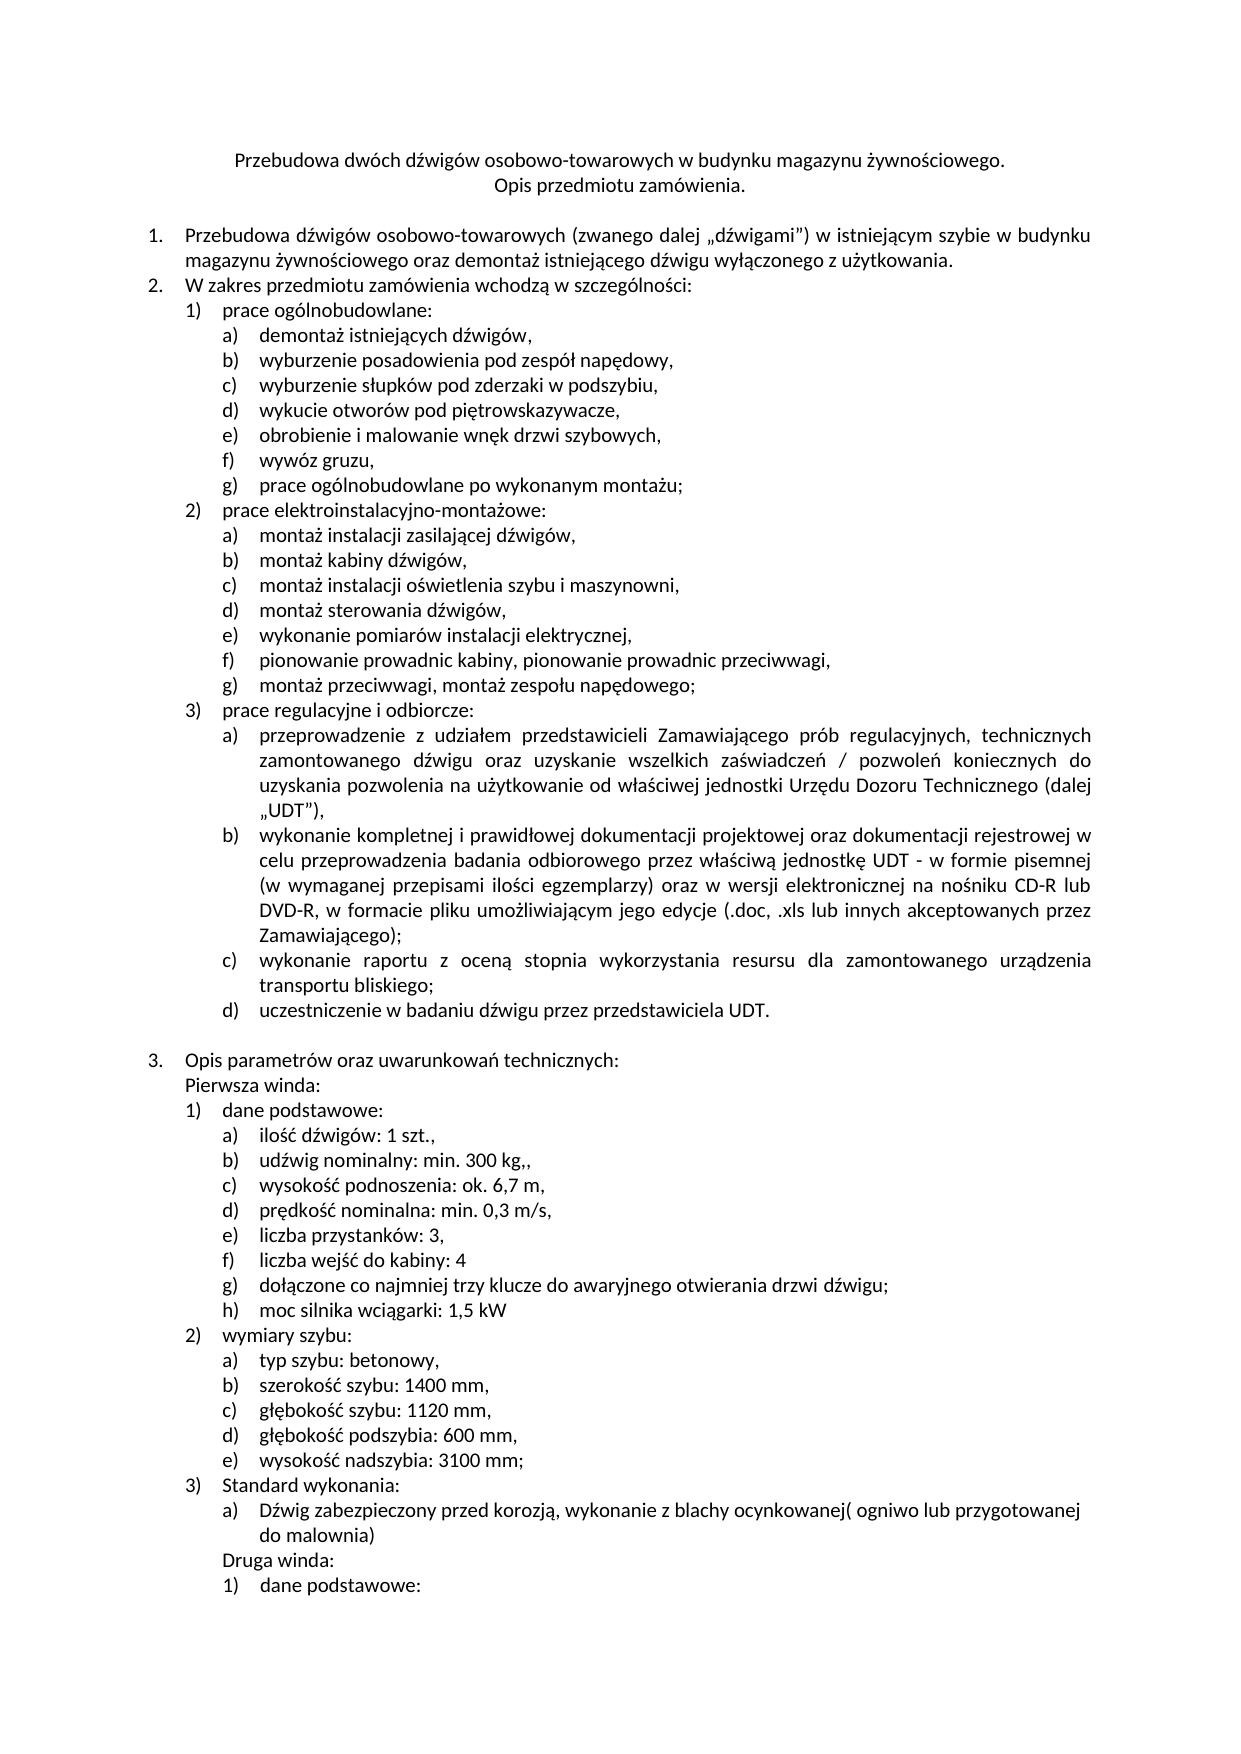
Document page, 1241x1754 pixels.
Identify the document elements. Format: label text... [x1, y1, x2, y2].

list głębokość szybu: 1120 mm, [222, 1398, 1093, 1423]
list uczestniczenie w badaniu dźwigu przez przedstawiciela UDT. [222, 998, 1093, 1023]
list dane podstawowe: [222, 1573, 1093, 1598]
list moc silnika wciągarki: 1,5 kW [222, 1298, 1093, 1323]
list montaż instalacji zasilającej dźwigów, [222, 523, 1093, 548]
list montaż przeciwwagi, montaż zespołu napędowego; [222, 673, 1093, 698]
list wysokość podnoszenia: ok. 6,7 m, [222, 1173, 1093, 1198]
list Standard wykonania: [185, 1473, 1093, 1498]
list głębokość podszybia: 600 mm, [222, 1423, 1093, 1448]
list wysokość nadszybia: 3100 mm; [222, 1448, 1093, 1473]
list prace ogólnobudowlane po wykonanym montażu; [222, 473, 1093, 498]
text Druga winda: [222, 1548, 1093, 1573]
list wywóz gruzu, [222, 448, 1093, 473]
list przeprowadzenie z udziałem przedstawicieli Zamawiającego prób regulacyjnych, technicznych zamontowanego dźwigu oraz uzyskanie wszelkich zaświadczeń / pozwoleń koniecznych do uzyskania pozwolenia na użytkowanie od właściwej jednostki Urzędu Dozoru Technicznego (dalej „UDT”), [222, 723, 1093, 823]
list Dźwig zabezpieczony przed korozją, wykonanie z blachy ocynkowanej( ogniwo lub przygotowanej do malownia) [222, 1498, 1093, 1548]
list wykonanie pomiarów instalacji elektrycznej, [222, 623, 1093, 648]
list pionowanie prowadnic kabiny, pionowanie prowadnic przeciwwagi, [222, 648, 1093, 673]
list obrobienie i malowanie wnęk drzwi szybowych, [222, 423, 1093, 448]
list szerokość szybu: 1400 mm, [222, 1373, 1093, 1398]
list udźwig nominalny: min. 300 kg,, [222, 1148, 1093, 1173]
list wyburzenie posadowienia pod zespół napędowy, [222, 348, 1093, 373]
list Przebudowa dźwigów osobowo-towarowych (zwanego dalej „dźwigami”) w istniejącym szybie w budynku magazynu żywnościowego oraz demontaż istniejącego dźwigu wyłączonego z użytkowania. [148, 223, 1093, 273]
text Przebudowa dwóch dźwigów osobowo-towarowych w budynku magazynu żywnościowego. [148, 148, 1093, 173]
list montaż kabiny dźwigów, [222, 548, 1093, 573]
list prace ogólnobudowlane: [185, 298, 1093, 323]
list wyburzenie słupków pod zderzaki w podszybiu, [222, 373, 1093, 398]
list demontaż istniejących dźwigów, [222, 323, 1093, 348]
list liczba wejść do kabiny: 4 [222, 1248, 1093, 1273]
list dołączone co najmniej trzy klucze do awaryjnego otwierania drzwi dźwigu; [222, 1273, 1093, 1298]
list liczba przystanków: 3, [222, 1223, 1093, 1248]
list wykonanie kompletnej i prawidłowej dokumentacji projektowej oraz dokumentacji rejestrowej w celu przeprowadzenia badania odbiorowego przez właściwą jednostkę UDT - w formie pisemnej (w wymaganej przepisami ilości egzemplarzy) oraz w wersji elektronicznej na nośniku CD-R lub DVD-R, w formacie pliku umożliwiającym jego edycje (.doc, .xls lub innych akceptowanych przez Zamawiającego); [222, 823, 1093, 948]
list dane podstawowe: [185, 1098, 1093, 1123]
list prędkość nominalna: min. 0,3 m/s, [222, 1198, 1093, 1223]
list montaż instalacji oświetlenia szybu i maszynowni, [222, 573, 1093, 598]
list montaż sterowania dźwigów, [222, 598, 1093, 623]
text Opis przedmiotu zamówienia. [148, 173, 1093, 198]
list wymiary szybu: [185, 1323, 1093, 1348]
list typ szybu: betonowy, [222, 1348, 1093, 1373]
list W zakres przedmiotu zamówienia wchodzą w szczególności: [148, 273, 1093, 298]
list prace regulacyjne i odbiorcze: [185, 698, 1093, 723]
list prace elektroinstalacyjno-montażowe: [185, 498, 1093, 523]
list Opis parametrów oraz uwarunkowań technicznych: [148, 1048, 1093, 1073]
text Pierwsza winda: [185, 1073, 1093, 1098]
list ilość dźwigów: 1 szt., [222, 1123, 1093, 1148]
list wykucie otworów pod piętrowskazywacze, [222, 398, 1093, 423]
list wykonanie raportu z oceną stopnia wykorzystania resursu dla zamontowanego urządzenia transportu bliskiego; [222, 948, 1093, 998]
